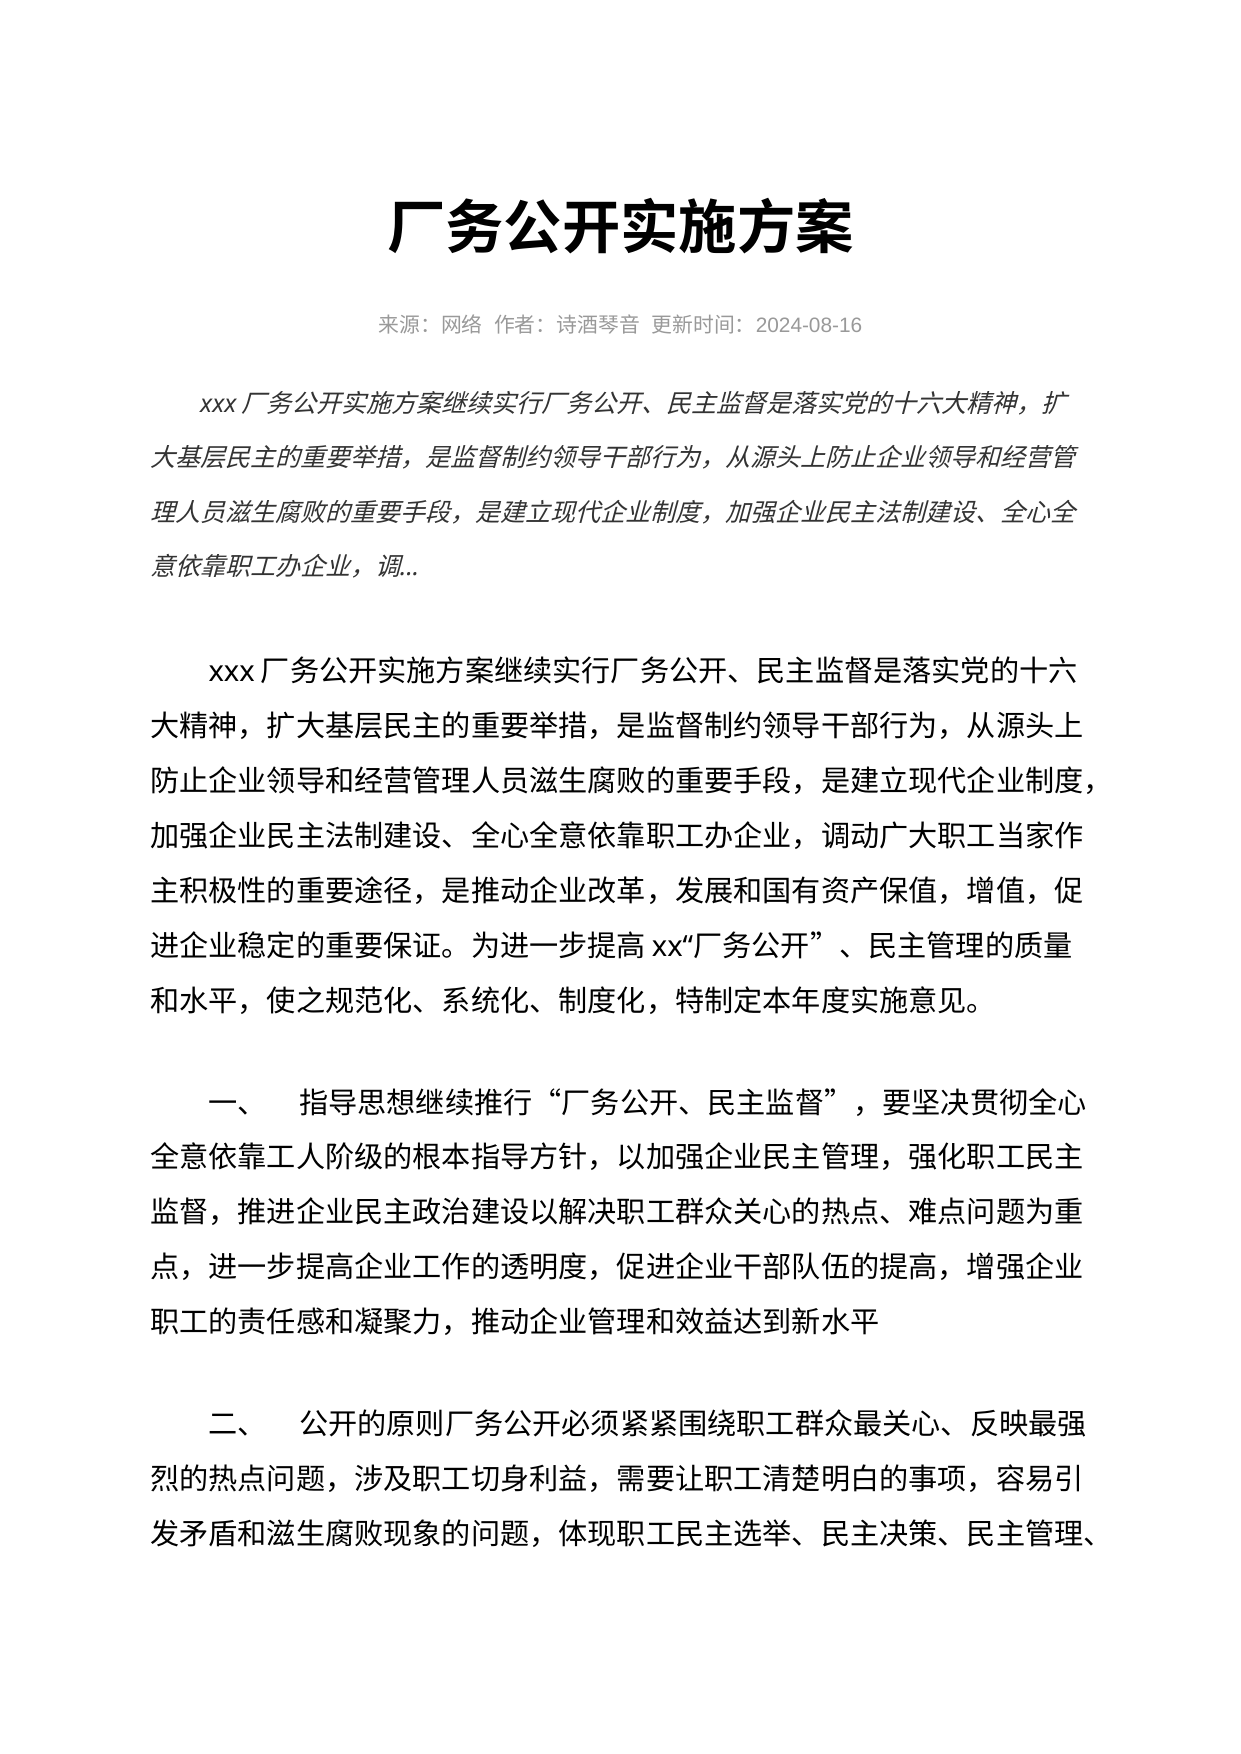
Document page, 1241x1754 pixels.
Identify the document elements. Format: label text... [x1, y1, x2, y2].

text xxx厂务公开实施方案继续实行厂务公开、民主监督是落实党的十六大精神，扩大基层民主的重要举措，是监督制约领导干部行为，从源头上防止企业领导和经营管理人员滋生腐败的重要手段，是建立现代企业制度，加强企业民主法制建设、全心全意依靠职工办企业，调动广大职工当家作主积极性的重要途径，是推动企业改革，发展和国有资产保值，增值，促进企业稳定的重要保证。为进一步提高xx“厂务公开”、民主管理的质量和水平，使之规范化、系统化、制度化，特制定本年度实施意见。 [150, 648, 1090, 1020]
text 一、 指导思想继续推行“厂务公开、民主监督”，要坚决贯彻全心全意依靠工人阶级的根本指导方针，以加强企业民主管理，强化职工民主监督，推进企业民主政治建设以解决职工群众关心的热点、难点问题为重点，进一步提高企业工作的透明度，促进企业干部队伍的提高，增强企业职工的责任感和凝聚力，推动企业管理和效益达到新水平 [150, 1079, 1090, 1341]
subtitle 厂务公开实施方案 [150, 181, 1090, 266]
text 来源：网络 作者：诗酒琴音 更新时间：2024-08-16 [150, 313, 1090, 337]
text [150, 1401, 1090, 1553]
text xxx厂务公开实施方案继续实行厂务公开、民主监督是落实党的十六大精神，扩大基层民主的重要举措，是监督制约领导干部行为，从源头上防止企业领导和经营管理人员滋生腐败的重要手段，是建立现代企业制度，加强企业民主法制建设、全心全意依靠职工办企业，调... [150, 383, 1090, 583]
